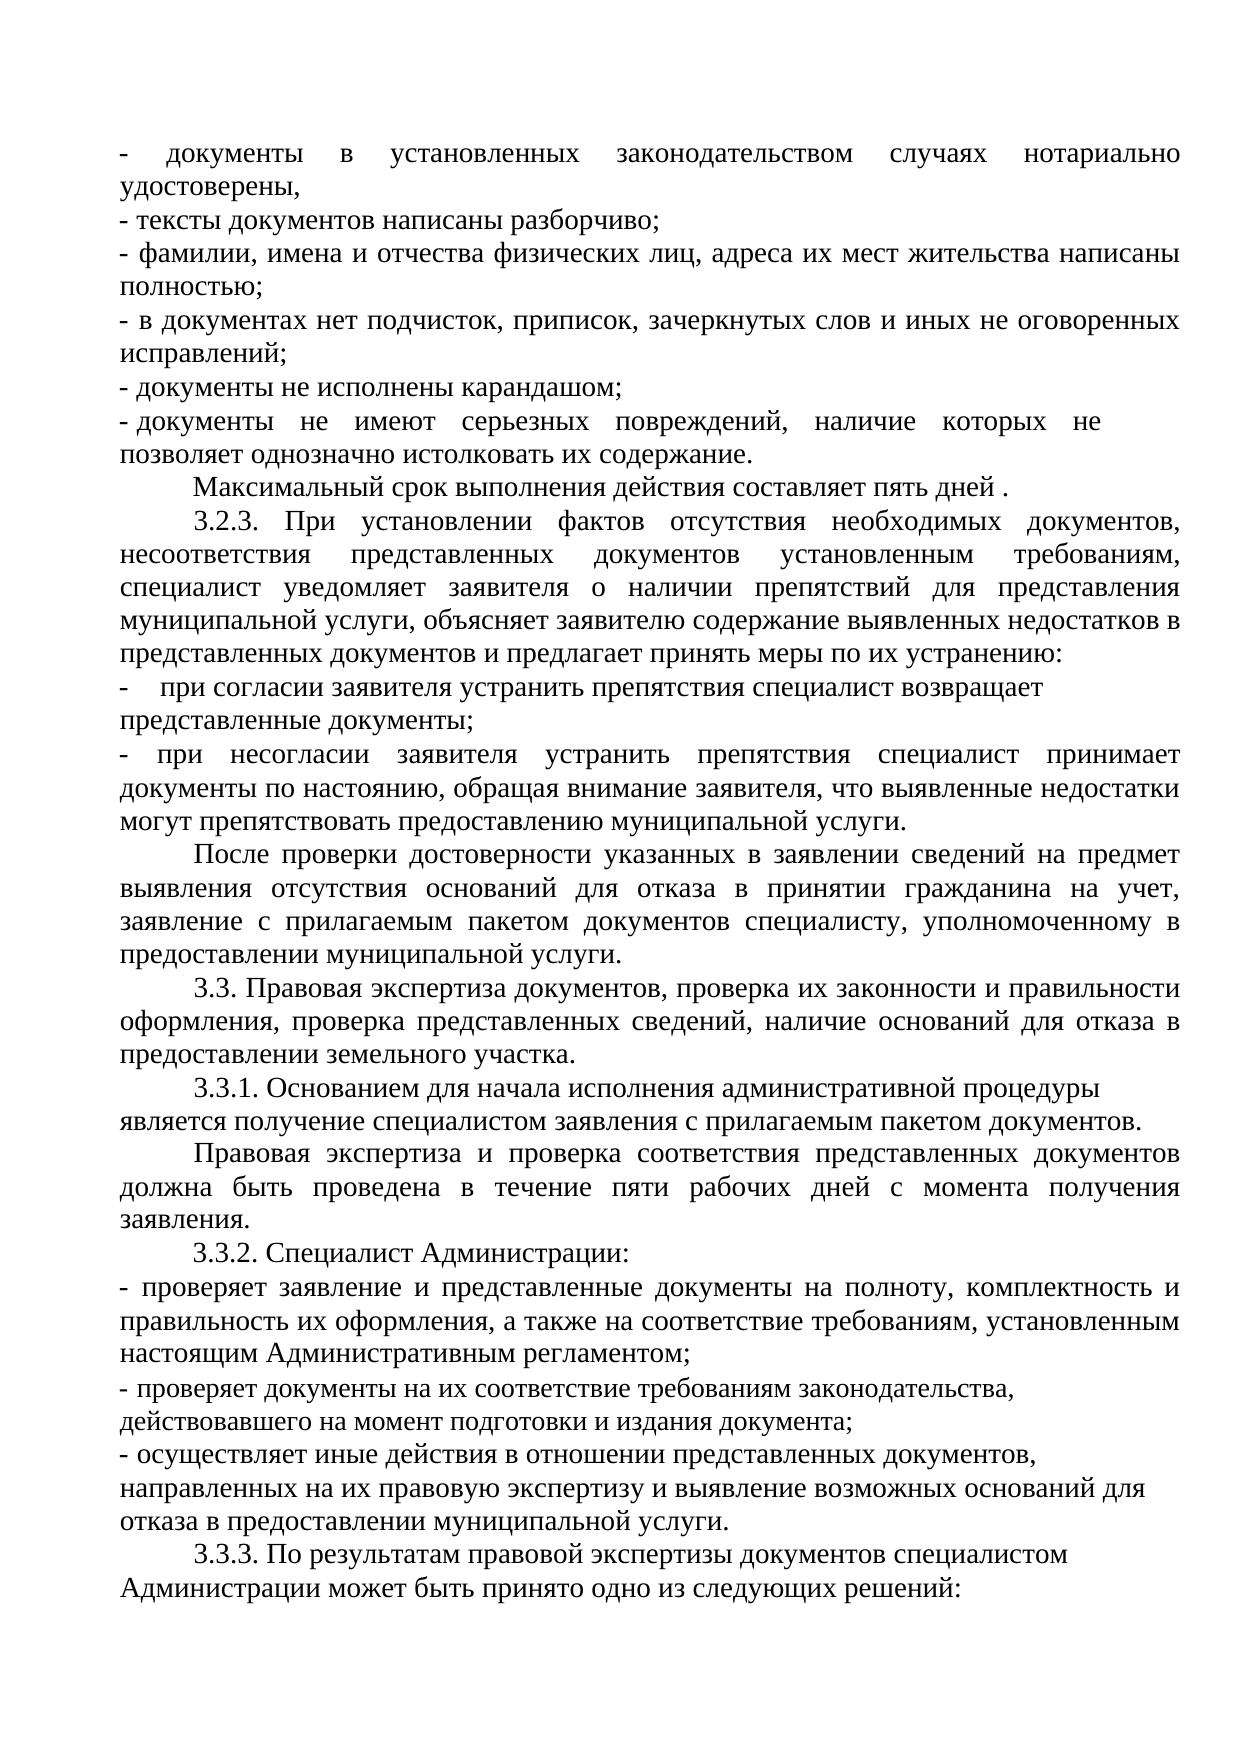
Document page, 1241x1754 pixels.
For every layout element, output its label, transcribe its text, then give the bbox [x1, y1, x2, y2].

list документы не исполнены карандашом; [119, 369, 1181, 402]
list осуществляет иные действия в отношении представленных документов, направленных на их правовую экспертизу и выявление возможных оснований для отказа в предоставлении муниципальной услуги. [119, 1438, 1181, 1536]
list тексты документов написаны разборчиво; [119, 202, 1181, 235]
text После проверки достоверности указанных в заявлении сведений на предмет выявления отсутствия оснований для отказа в принятии гражданина на учет, заявление с прилагаемым пакетом документов специалисту, уполномоченному в предоставлении муниципальной услуги. [119, 838, 1181, 969]
list проверяет заявление и представленные документы на полноту, комплектность и правильность их оформления, а также на соответствие требованиям, установленным настоящим Административным регламентом; [119, 1271, 1181, 1369]
text 3.3.3. По результатам правовой экспертизы документов специалистом Администрации может быть принято одно из следующих решений: [119, 1538, 1181, 1603]
text Правовая экспертиза и проверка соответствия представленных документов должна быть проведена в течение пяти рабочих дней с момента получения заявления. [119, 1137, 1181, 1235]
list документы в установленных законодательством случаях нотариально удостоверены, [119, 136, 1181, 202]
list проверяет документы на их соответствие требованиям законодательства, действовавшего на момент подготовки и издания документа; [119, 1371, 1046, 1436]
list документы не имеют серьезных повреждений, наличие которых не позволяет однозначно истолковать их содержание. [119, 404, 1102, 469]
list при несогласии заявителя устранить препятствия специалист принимает документы по настоянию, обращая внимание заявителя, что выявленные недостатки могут препятствовать предоставлению муниципальной услуги. [119, 738, 1181, 836]
text 3.3.1. Основанием для начала исполнения административной процедуры является получение специалистом заявления с прилагаемым пакетом документов. [119, 1071, 1181, 1137]
list фамилии, имена и отчества физических лиц, адреса их мест жительства написаны полностью; [119, 237, 1181, 302]
list в документах нет подчисток, приписок, зачеркнутых слов и иных не оговоренных исправлений; [119, 303, 1181, 369]
text Максимальный срок выполнения действия составляет пять дней . [192, 469, 1181, 503]
text 3.3. Правовая экспертиза документов, проверка их законности и правильности оформления, проверка представленных сведений, наличие оснований для отказа в предоставлении земельного участка. [119, 971, 1181, 1070]
text 3.2.3. При установлении фактов отсутствия необходимых документов, несоответствия представленных документов установленным требованиям, специалист уведомляет заявителя о наличии препятствий для представления муниципальной услуги, объясняет заявителю содержание выявленных недостатков в представленных документов и предлагает принять меры по их устранению: [119, 504, 1181, 669]
list при согласии заявителя устранить препятствия специалист возвращает представленные документы; [119, 671, 1181, 736]
text 3.3.2. Специалист Администрации: [192, 1236, 1181, 1269]
